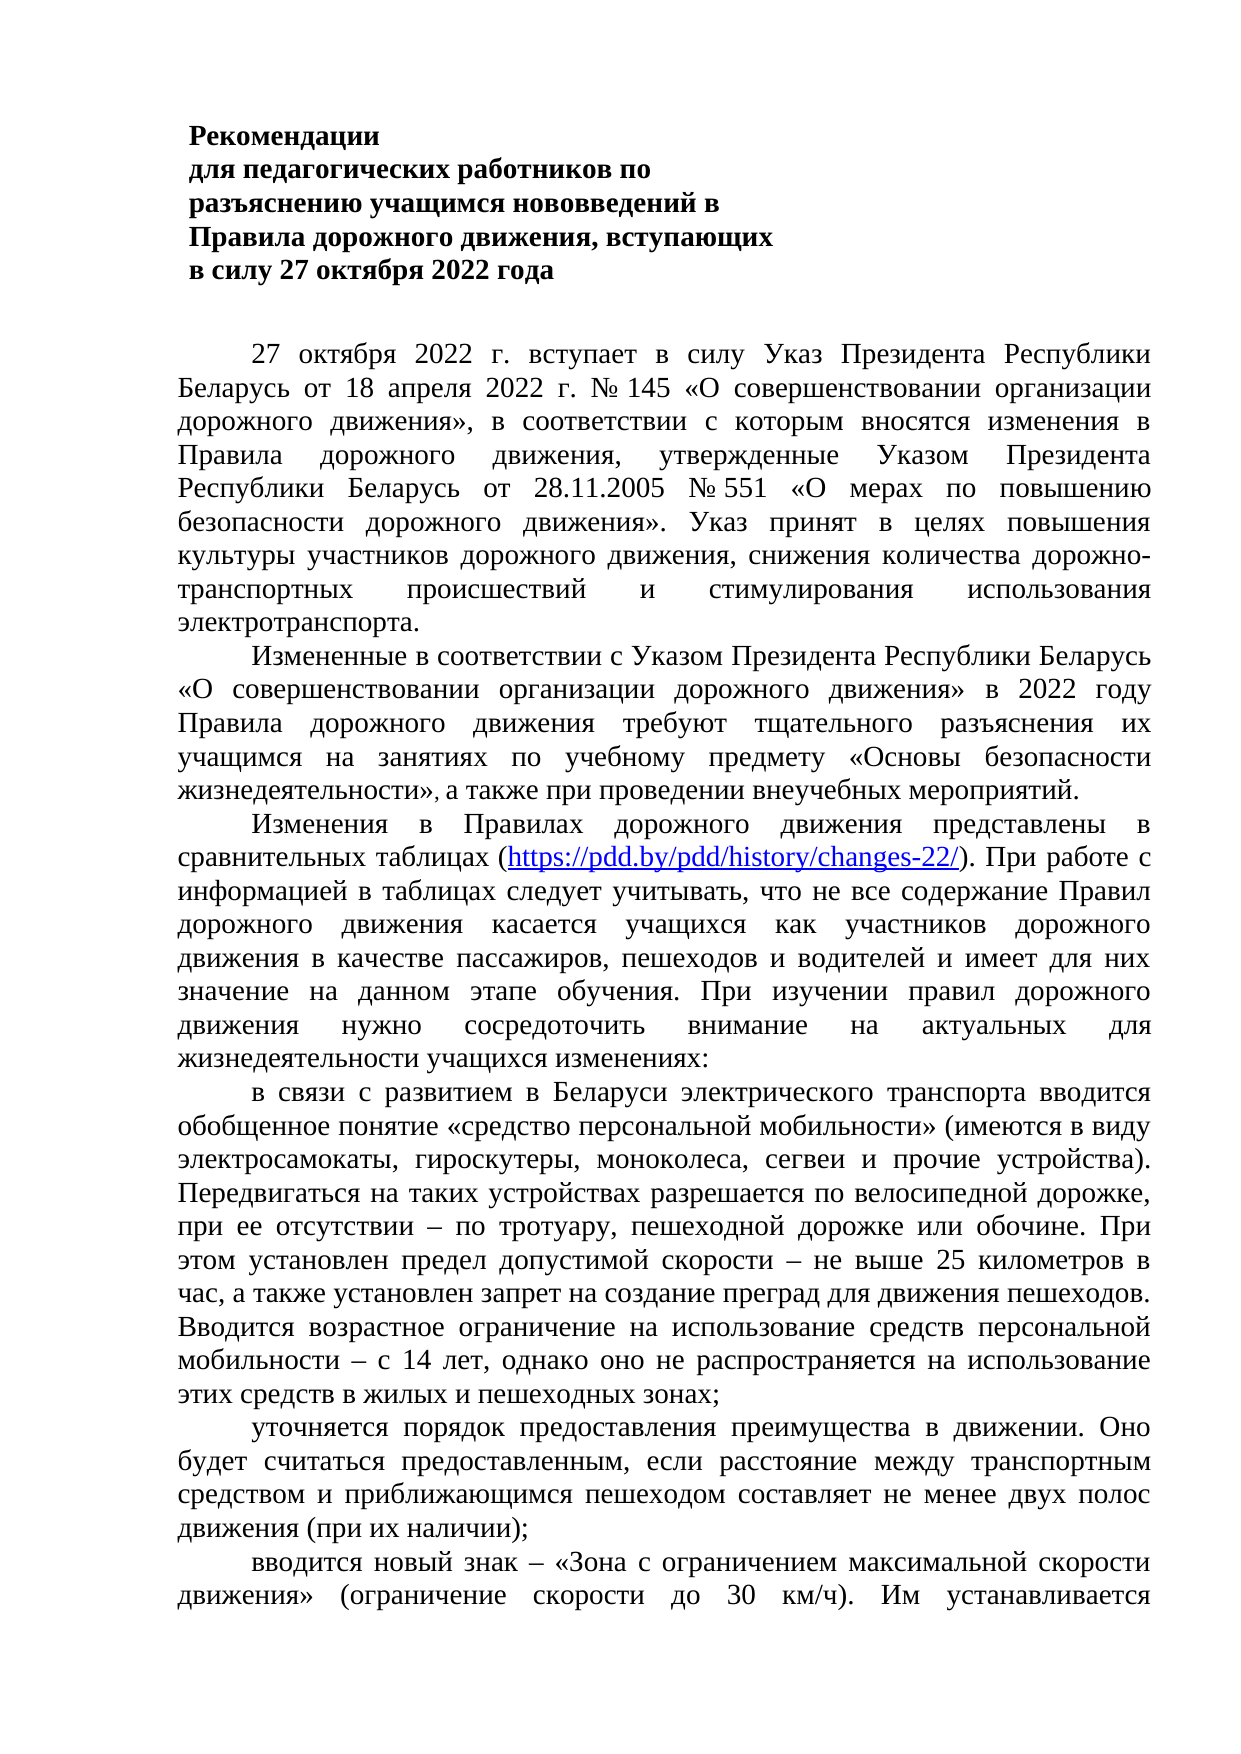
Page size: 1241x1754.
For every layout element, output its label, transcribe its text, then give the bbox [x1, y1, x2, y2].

text Изменения в Правилах дорожного движения представлены в сравнительных таблицах (https://pdd.by/pdd/history/changes-22/). При работе с информацией в таблицах следует учитывать, что не все содержание Правил дорожного движения касается учащихся как участников дорожного движения в качестве пассажиров, пешеходов и водителей и имеет для них значение на данном этапе обучения. При изучении правил дорожного движения нужно сосредоточить внимание на актуальных для жизнедеятельности учащихся изменениях: [177, 806, 1152, 1074]
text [177, 1544, 1152, 1611]
text в связи с развитием в Беларуси электрического транспорта вводится обобщенное понятие «средство персональной мобильности» (имеются в виду электросамокаты, гироскутеры, моноколеса, сегвеи и прочие устройства). Передвигаться на таких устройствах разрешается по велосипедной дорожке, при ее отсутствии – по тротуару, пешеходной дорожке или обочине. При этом установлен предел допустимой скорости – не выше 25 километров в час, а также установлен запрет на создание преград для движения пешеходов. Вводится возрастное ограничение на использование средств персональной мобильности – с 14 лет, однако оно не распространяется на использование этих средств в жилых и пешеходных зонах; [177, 1074, 1152, 1409]
text 27 октября 2022 г. вступает в силу Указ Президента Республики Беларусь от 18 апреля 2022 г. № 145 «О совершенствовании организации дорожного движения», в соответствии с которым вносятся изменения в Правила дорожного движения, утвержденные Указом Президента Республики Беларусь от 28.11.2005 № 551 «О мерах по повышению безопасности дорожного движения». Указ принят в целях повышения культуры участников дорожного движения, снижения количества дорожно-транспортных происшествий и стимулирования использования электротранспорта. [177, 336, 1152, 638]
table_header Рекомендации для педагогических работников по разъяснению учащимся нововведений в Правила дорожного движения, вступающих в силу 27 октября 2022 года [177, 118, 826, 286]
text уточняется порядок предоставления преимущества в движении. Оно будет считаться предоставленным, если расстояние между транспортным средством и приближающимся пешеходом составляет не менее двух полос движения (при их наличии); [177, 1409, 1152, 1544]
text Измененные в соответствии с Указом Президента Республики Беларусь «О совершенствовании организации дорожного движения» в 2022 году Правила дорожного движения требуют тщательного разъяснения их учащимся на занятиях по учебному предмету «Основы безопасности жизнедеятельности», а также при проведении внеучебных мероприятий. [177, 638, 1152, 806]
